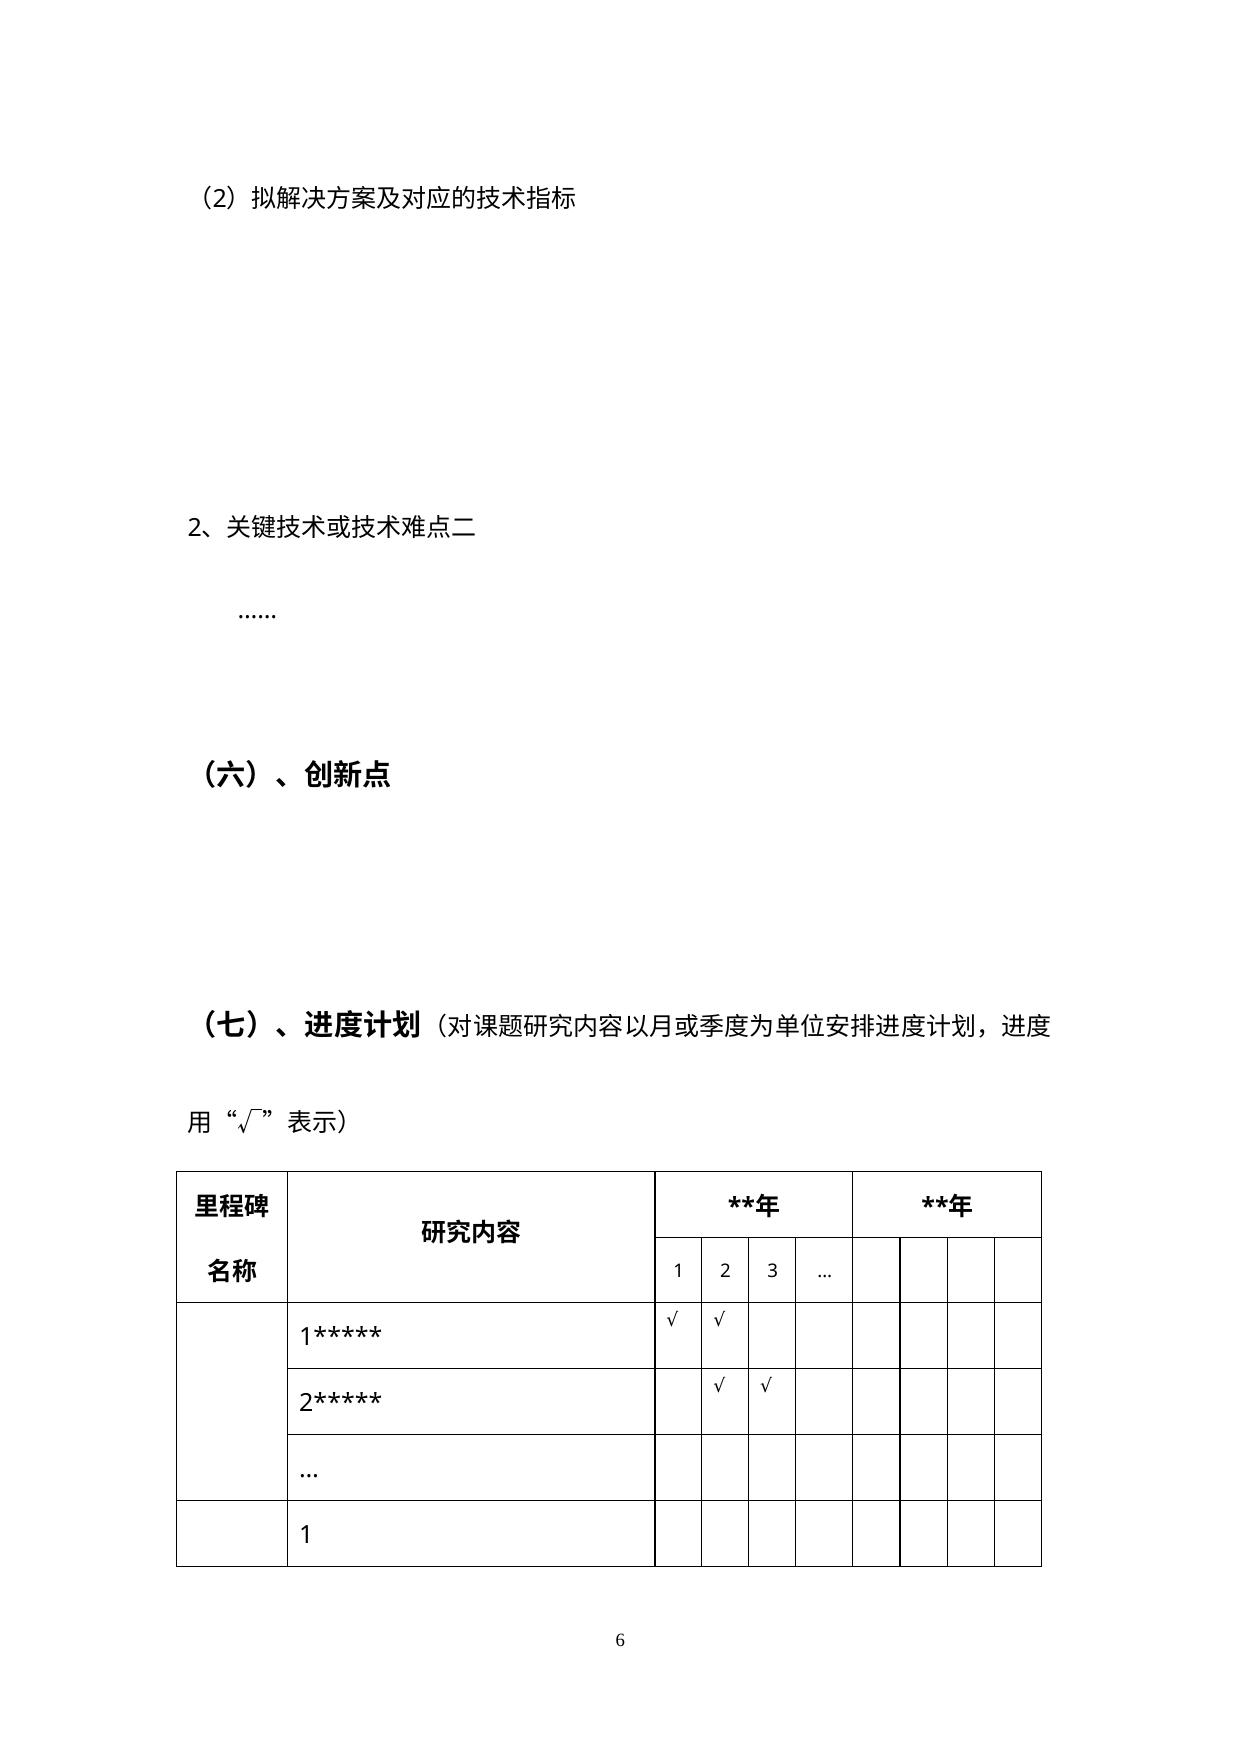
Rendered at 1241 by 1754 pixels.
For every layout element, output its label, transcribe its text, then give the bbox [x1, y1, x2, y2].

table_cell [796, 1369, 852, 1434]
table_cell √ [702, 1303, 748, 1368]
table_header 里程碑名称 [177, 1172, 287, 1302]
table_cell [749, 1501, 795, 1566]
table_cell … [288, 1435, 654, 1500]
text 2、关键技术或技术难点二 [187, 493, 1053, 558]
table_cell [948, 1369, 994, 1434]
table_cell [901, 1303, 947, 1368]
table_cell [853, 1435, 899, 1500]
text （七）、进度计划（对课题研究内容以月或季度为单位安排进度计划，进度用“√”表示） [187, 990, 1053, 1153]
table_cell [901, 1501, 947, 1566]
table_header 研究内容 [288, 1172, 654, 1302]
table_cell [995, 1435, 1041, 1500]
table_cell 1***** [288, 1303, 654, 1368]
table_cell [796, 1303, 852, 1368]
table_cell [656, 1369, 701, 1434]
table_cell 1 [288, 1501, 654, 1566]
table_cell 1 [656, 1238, 701, 1302]
table_cell … [796, 1238, 852, 1302]
text …… [187, 576, 1053, 641]
table_cell [948, 1238, 994, 1302]
table_cell [995, 1501, 1041, 1566]
table_cell [948, 1303, 994, 1368]
text （2）拟解决方案及对应的技术指标 [187, 164, 1053, 229]
table_cell [853, 1369, 899, 1434]
table_cell √ [656, 1303, 701, 1368]
table_cell 2***** [288, 1369, 654, 1434]
table_cell [995, 1303, 1041, 1368]
table_cell [702, 1435, 748, 1500]
table_cell [901, 1435, 947, 1500]
table_cell [948, 1435, 994, 1500]
table_cell [177, 1303, 287, 1500]
table_cell [749, 1303, 795, 1368]
table_cell [853, 1303, 899, 1368]
table_cell [995, 1369, 1041, 1434]
table_cell [749, 1435, 795, 1500]
table_cell [853, 1501, 899, 1566]
table_cell [853, 1238, 899, 1302]
text （六）、创新点 [187, 740, 1053, 805]
table_cell √ [749, 1369, 795, 1434]
table_cell √ [702, 1369, 748, 1434]
table_cell [702, 1501, 748, 1566]
table_cell 3 [749, 1238, 795, 1302]
table_cell [901, 1238, 947, 1302]
table_cell [901, 1369, 947, 1434]
table_cell 2 [702, 1238, 748, 1302]
table_cell [995, 1238, 1041, 1302]
table_cell [796, 1501, 852, 1566]
table_header **年 [853, 1172, 1041, 1237]
table_cell [177, 1501, 287, 1566]
table_cell [796, 1435, 852, 1500]
table_cell [948, 1501, 994, 1566]
table_header **年 [656, 1172, 852, 1237]
table_cell [656, 1501, 701, 1566]
table_cell [656, 1435, 701, 1500]
